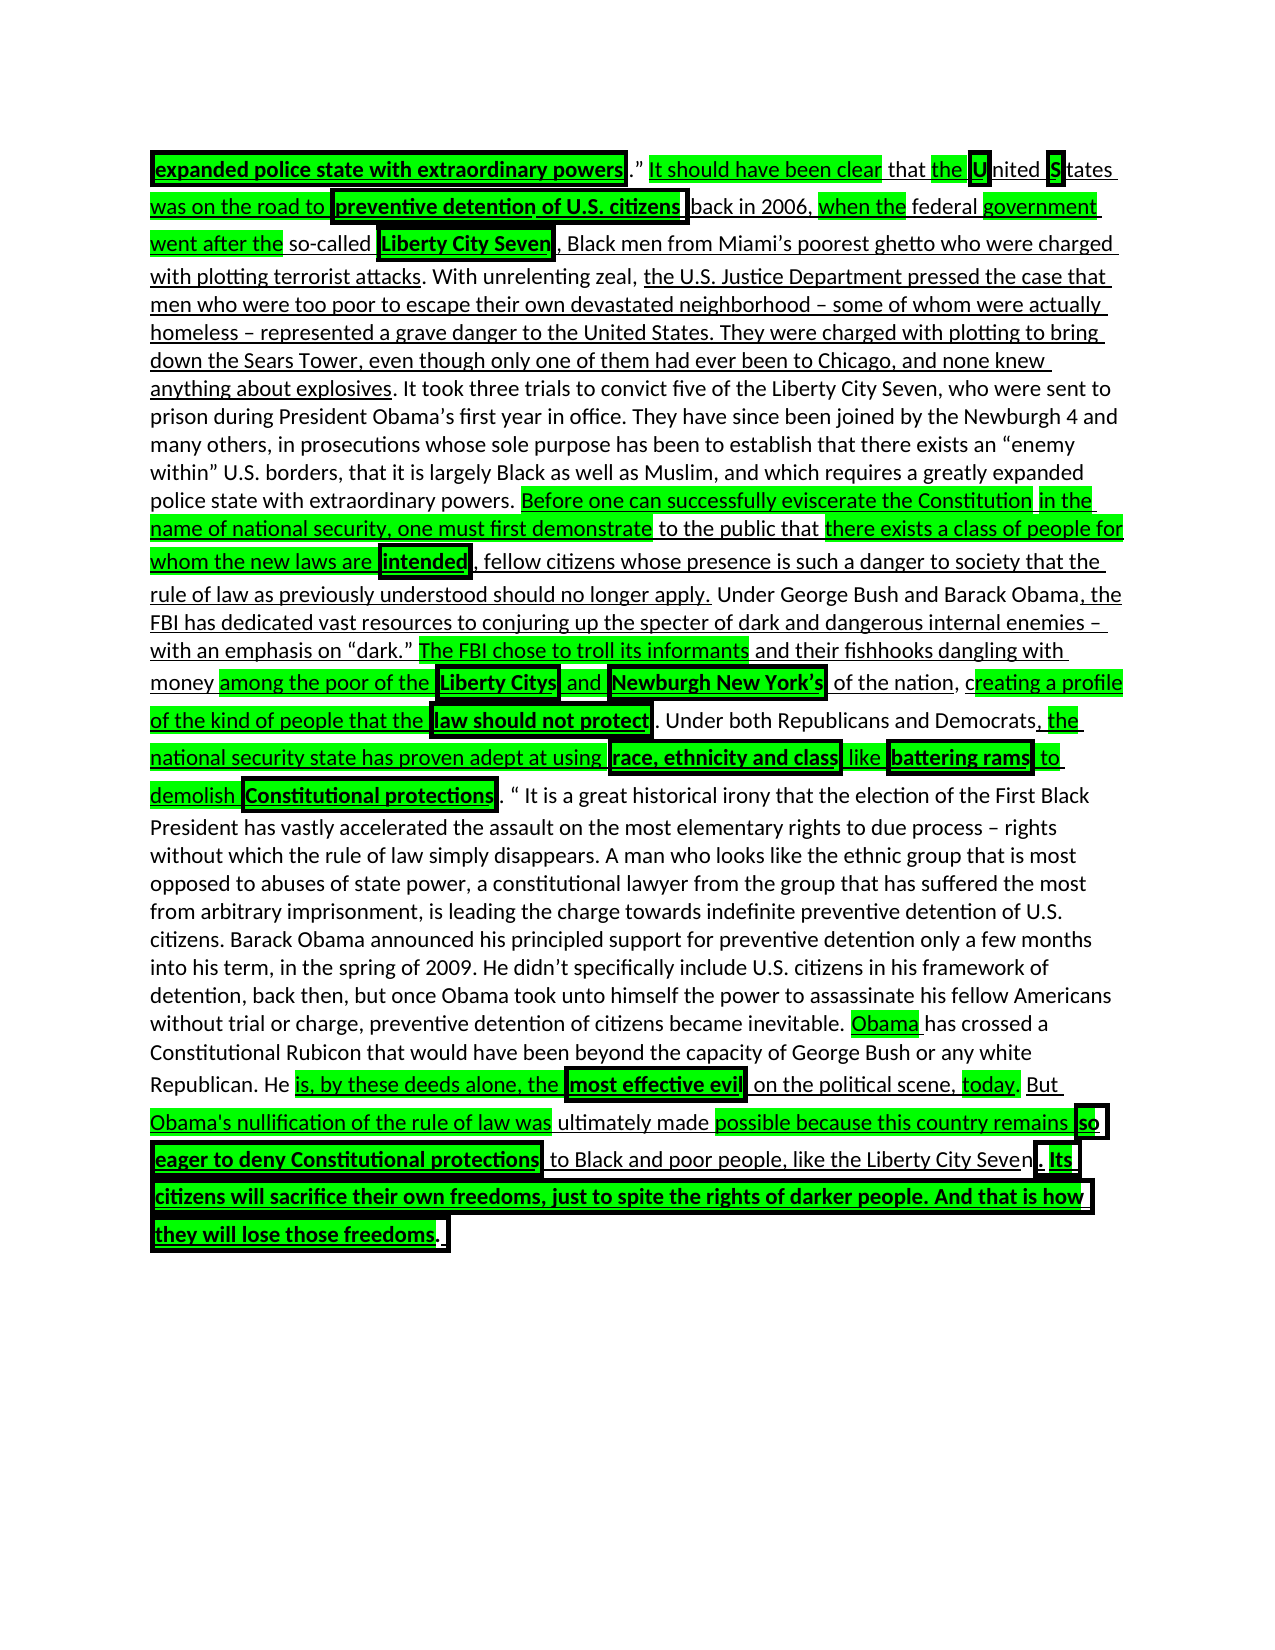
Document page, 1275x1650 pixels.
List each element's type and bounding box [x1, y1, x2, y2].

text [150, 150, 1125, 1253]
